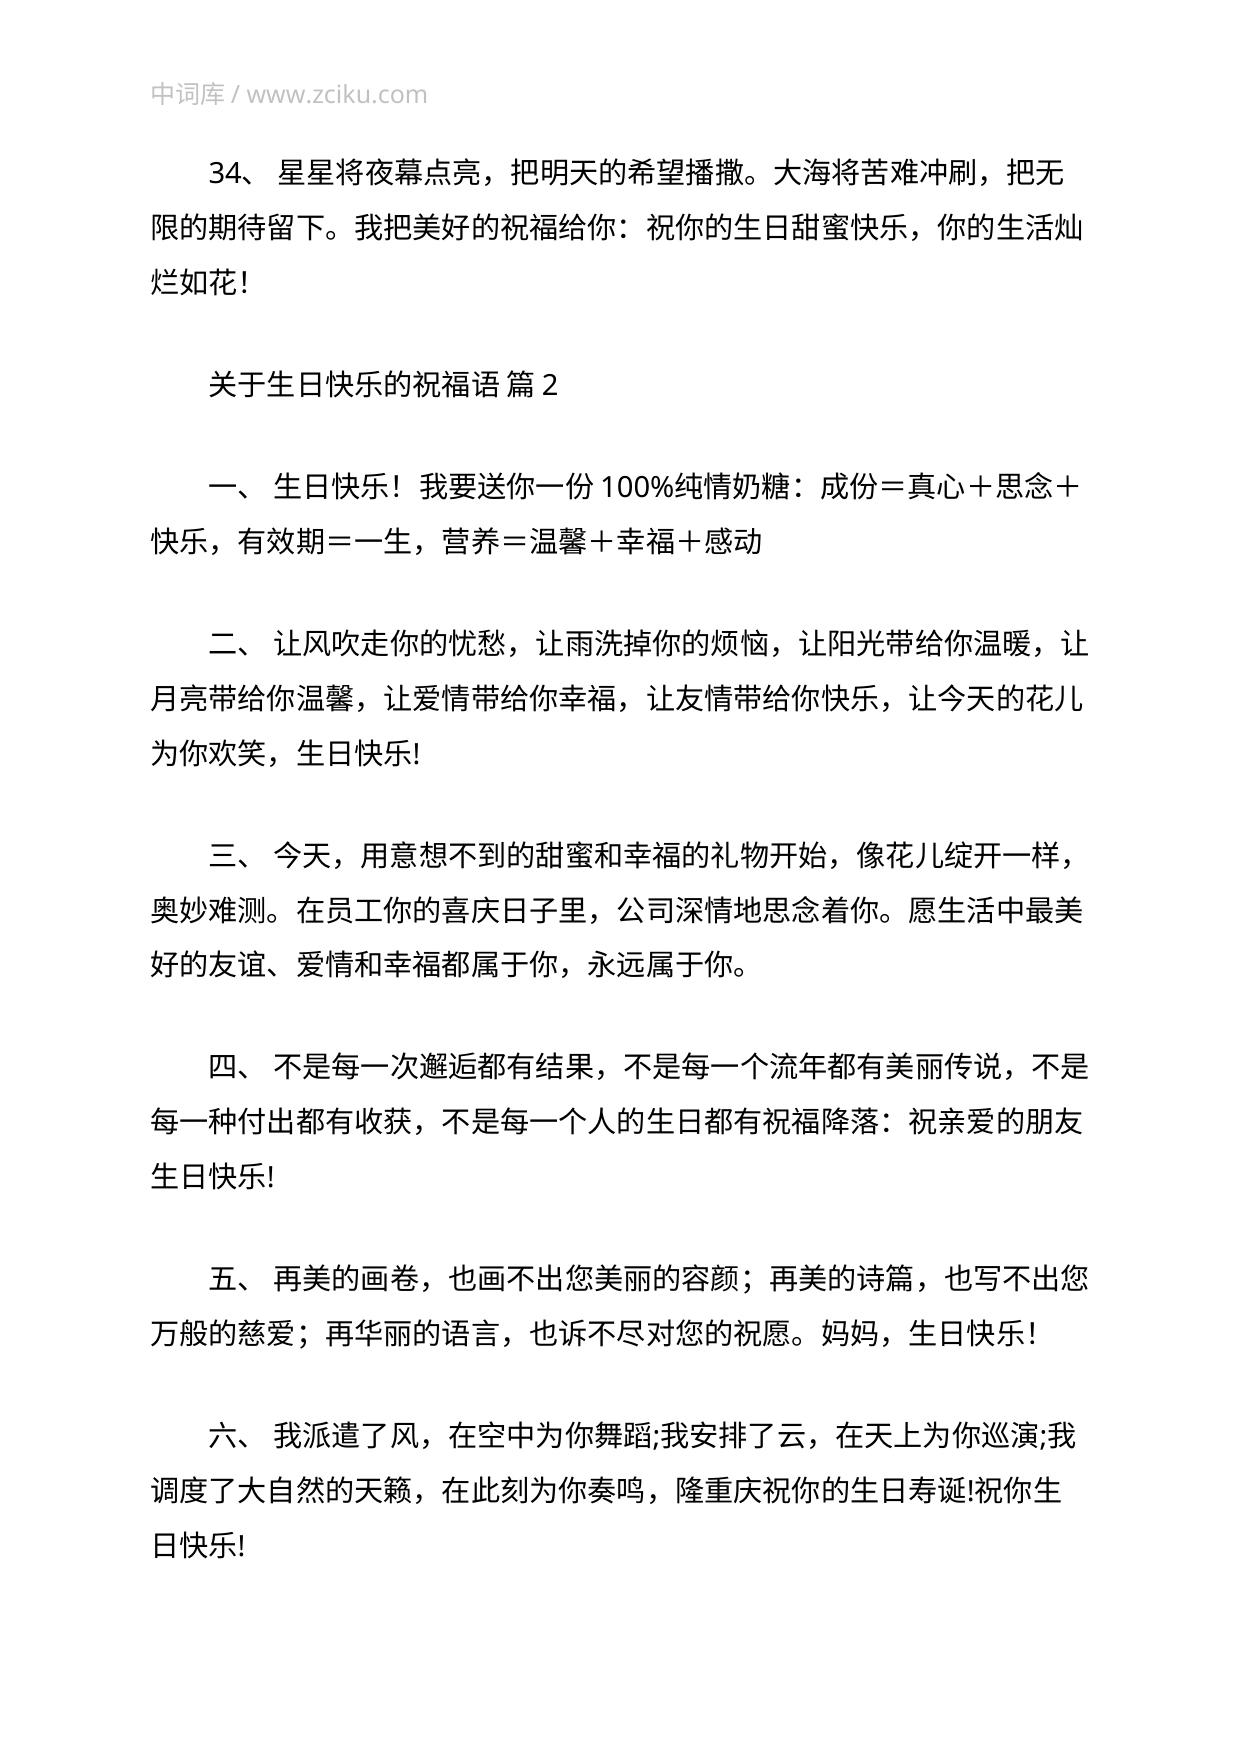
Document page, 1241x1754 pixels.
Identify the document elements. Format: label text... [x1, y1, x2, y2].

text 三、 今天，用意想不到的甜蜜和幸福的礼物开始，像花儿绽开一样，奥妙难测。在员工你的喜庆日子里，公司深情地思念着你。愿生活中最美好的友谊、爱情和幸福都属于你，永远属于你。 [150, 832, 1090, 984]
text 六、 我派遣了风，在空中为你舞蹈;我安排了云，在天上为你巡演;我调度了大自然的天籁，在此刻为你奏鸣，隆重庆祝你的生日寿诞!祝你生日快乐! [150, 1412, 1090, 1564]
text 34、 星星将夜幕点亮，把明天的希望播撒。大海将苦难冲刷，把无限的期待留下。我把美好的祝福给你：祝你的生日甜蜜快乐，你的生活灿烂如花！ [150, 150, 1090, 302]
text 二、 让风吹走你的忧愁，让雨洗掉你的烦恼，让阳光带给你温暖，让月亮带给你温馨，让爱情带给你幸福，让友情带给你快乐，让今天的花儿为你欢笑，生日快乐! [150, 620, 1090, 773]
text 关于生日快乐的祝福语 篇2 [150, 362, 1090, 404]
text 一、 生日快乐！我要送你一份100%纯情奶糖：成份＝真心＋思念＋快乐，有效期＝一生，营养＝温馨＋幸福＋感动 [150, 464, 1090, 561]
text 五、 再美的画卷，也画不出您美丽的容颜；再美的诗篇，也写不出您万般的慈爱；再华丽的语言，也诉不尽对您的祝愿。妈妈，生日快乐！ [150, 1256, 1090, 1353]
text 四、 不是每一次邂逅都有结果，不是每一个流年都有美丽传说，不是每一种付出都有收获，不是每一个人的生日都有祝福降落：祝亲爱的朋友生日快乐! [150, 1044, 1090, 1196]
